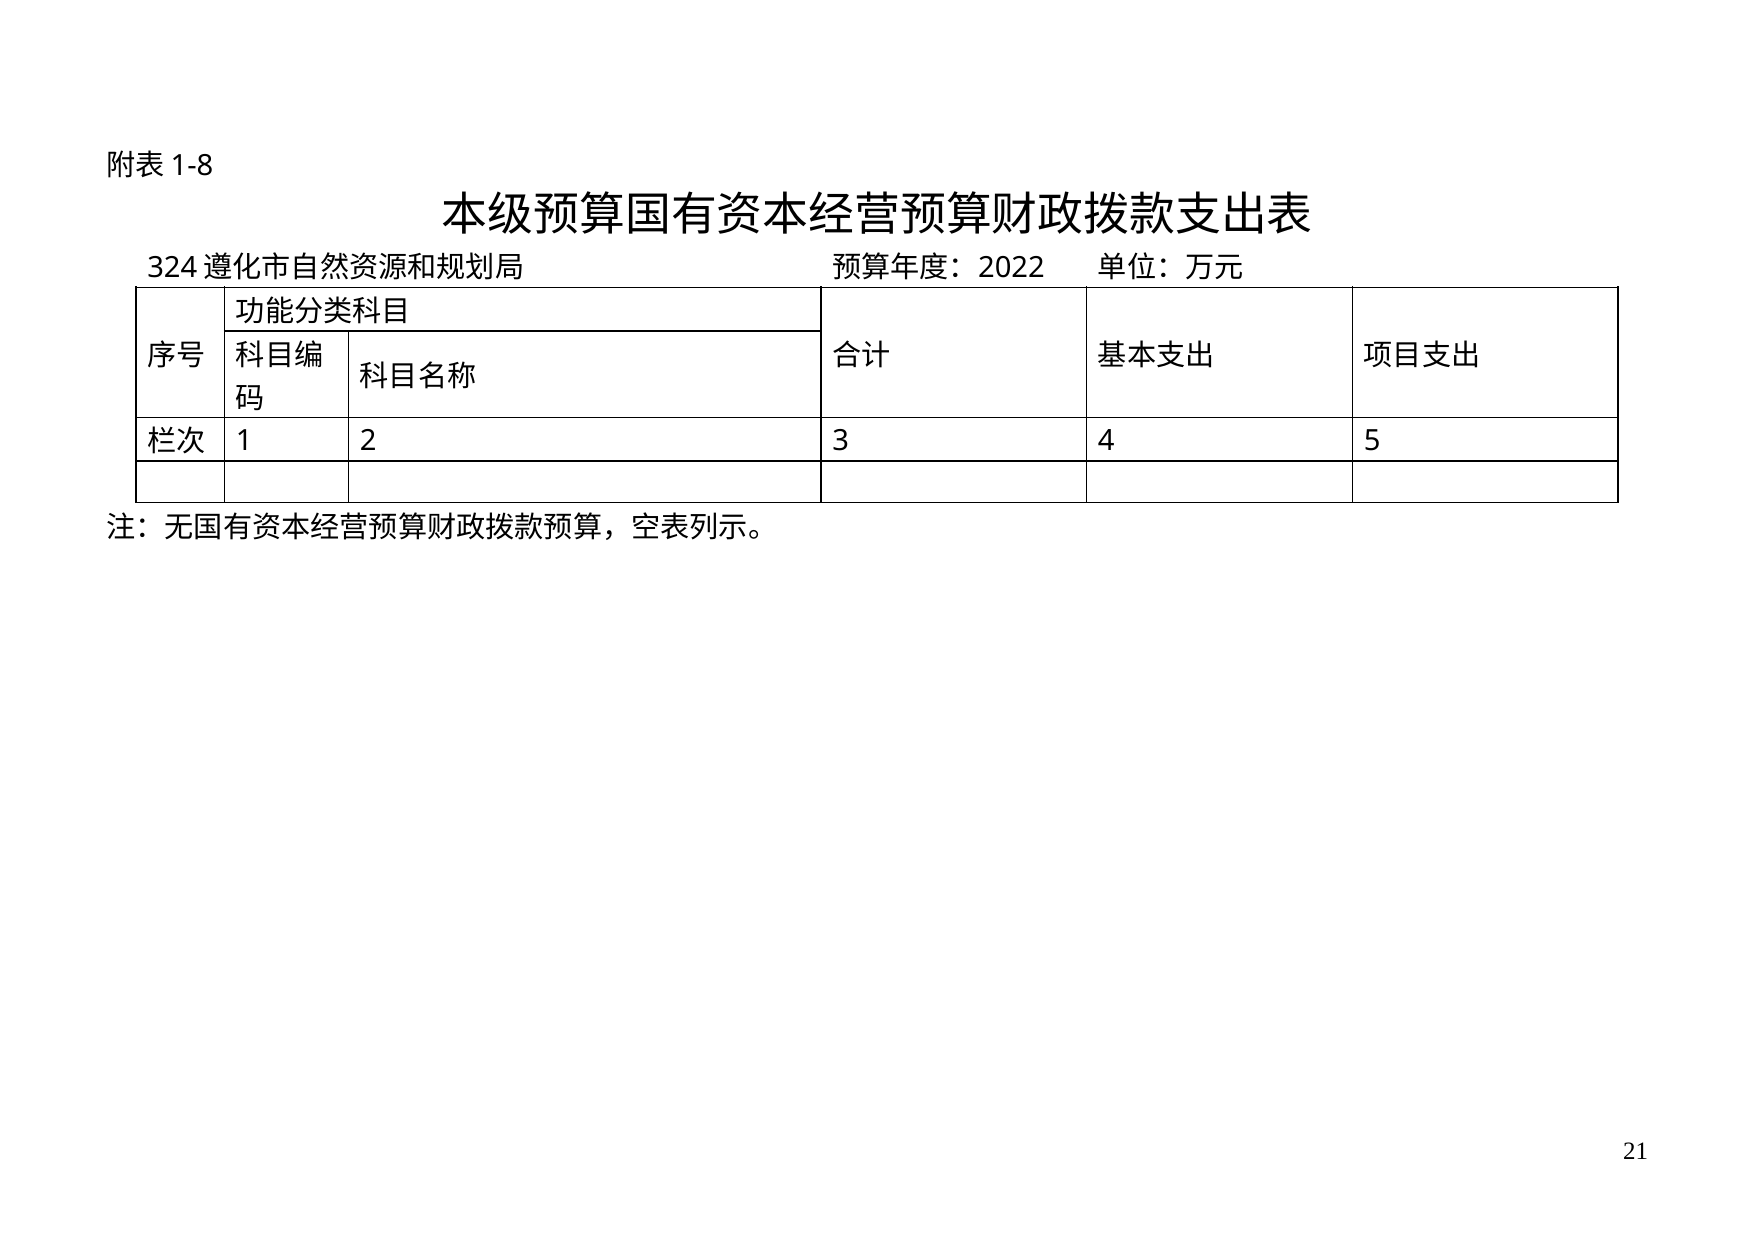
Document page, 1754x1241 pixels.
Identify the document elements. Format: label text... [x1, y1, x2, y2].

text 注：无国有资本经营预算财政拨款预算，空表列示。 [106, 503, 1648, 545]
table_cell [349, 462, 820, 502]
table_cell 4 [1087, 418, 1352, 460]
table_header 324遵化市自然资源和规划局 [137, 244, 820, 286]
table_cell [1087, 462, 1352, 502]
text 附表1-8 [106, 142, 1648, 184]
table_cell [1353, 462, 1617, 502]
table_cell 科目名称 [349, 332, 820, 416]
table_header 预算年度：2022 [822, 244, 1086, 286]
table_cell 栏次 [137, 418, 224, 460]
table_cell 3 [822, 418, 1086, 460]
table_cell 序号 [137, 288, 224, 416]
text 本级预算国有资本经营预算财政拨款支出表 [106, 184, 1648, 242]
table_cell 功能分类科目 [225, 288, 820, 330]
table_cell 5 [1353, 418, 1617, 460]
table_cell 项目支出 [1353, 288, 1617, 416]
table_cell 2 [349, 418, 820, 460]
table_cell 1 [225, 418, 348, 460]
table_cell 合计 [822, 288, 1086, 416]
table_header 单位：万元 [1087, 244, 1617, 286]
table_cell [225, 462, 348, 502]
table_cell 科目编码 [225, 332, 348, 416]
table_cell 基本支出 [1087, 288, 1352, 416]
table_cell [137, 462, 224, 502]
table_cell [822, 462, 1086, 502]
